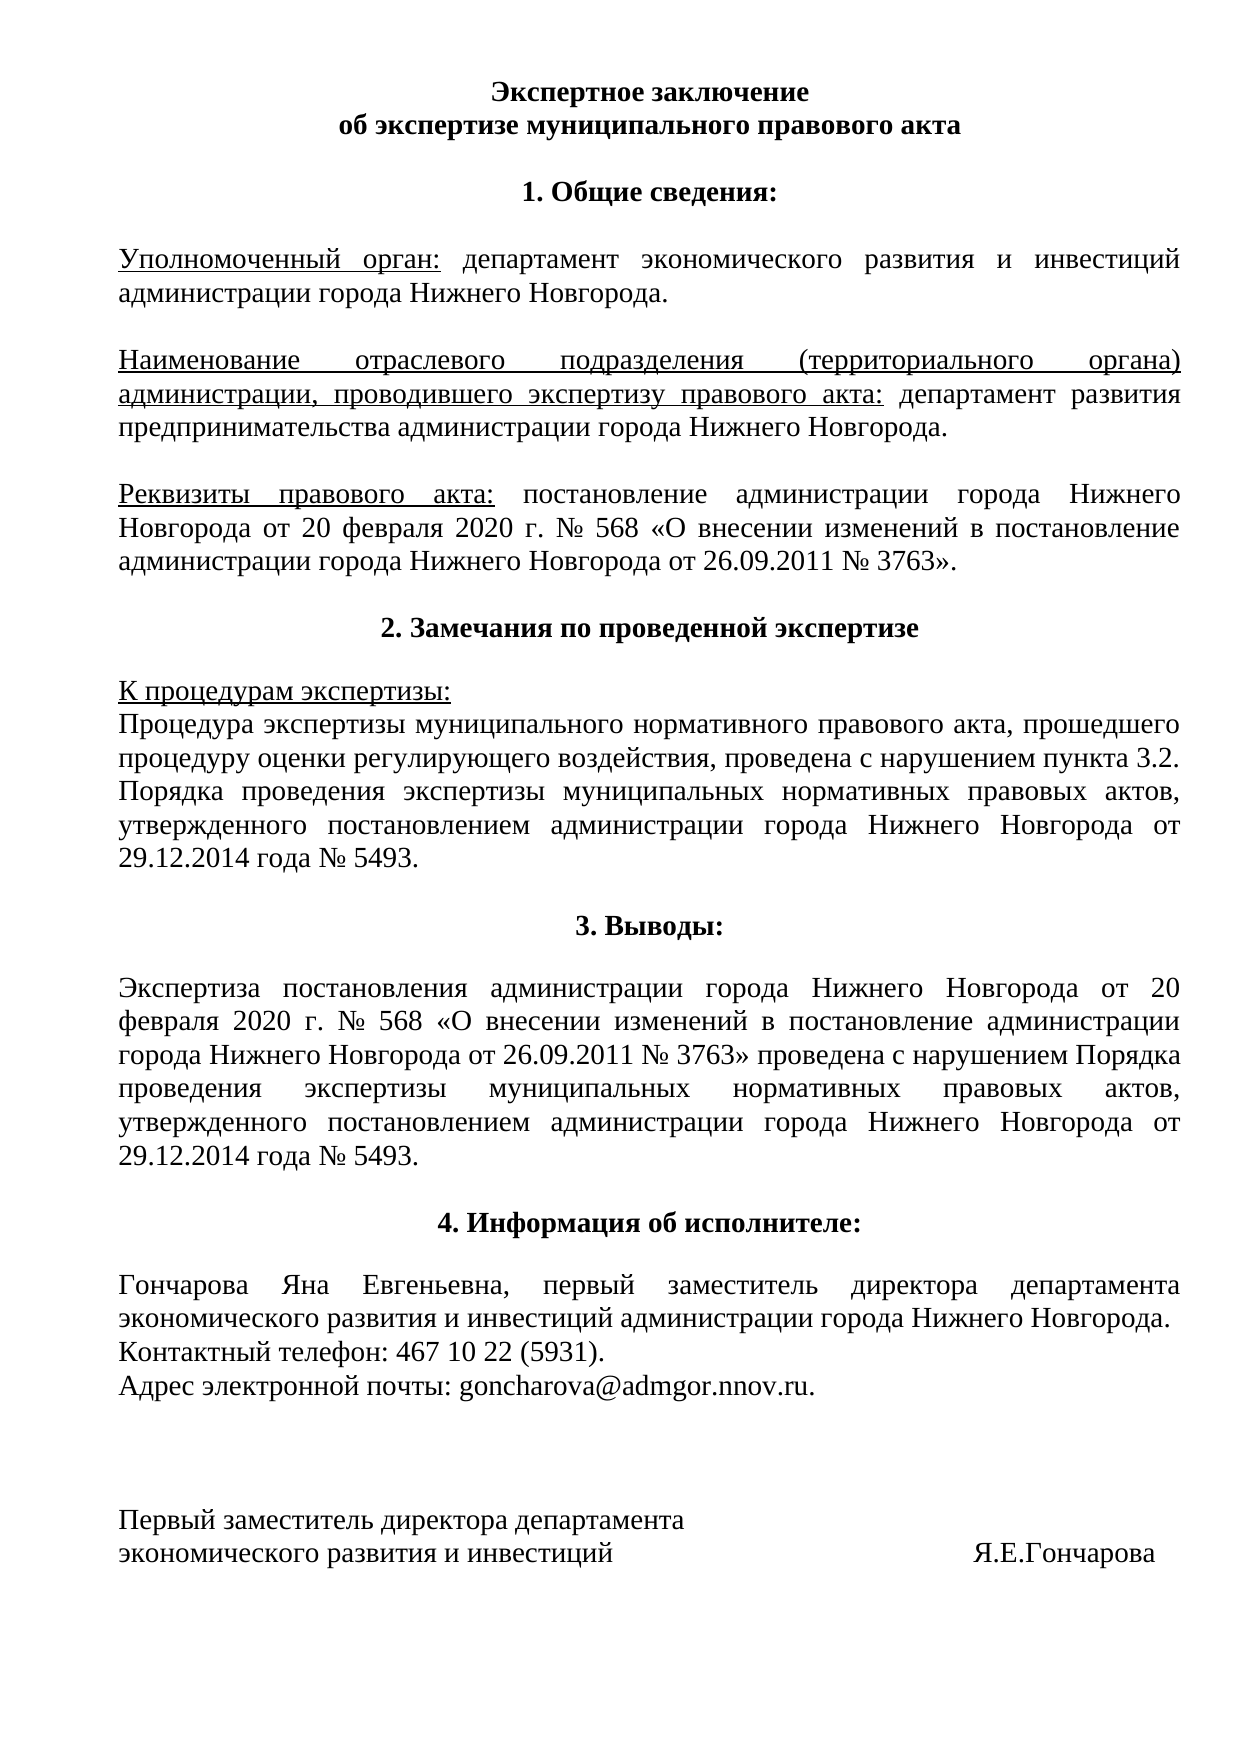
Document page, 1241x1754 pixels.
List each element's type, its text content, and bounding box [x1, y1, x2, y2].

text об экспертизе муниципального правового акта [118, 107, 1181, 141]
text Гончарова Яна Евгеньевна, первый заместитель директора департамента экономического развития и инвестиций администрации города Нижнего Новгорода. [118, 1267, 1181, 1334]
text Контактный телефон: 467 10 22 (5931). [118, 1334, 1181, 1368]
text экономического развития и инвестиций Я.Е.Гончарова [118, 1535, 1181, 1569]
text 1. Общие сведения: [118, 174, 1181, 208]
text 3. Выводы: [118, 908, 1181, 941]
text Наименование отраслевого подразделения (территориального органа) администрации, проводившего экспертизу правового акта: департамент развития предпринимательства администрации города Нижнего Новгорода. [118, 342, 1181, 371]
text Наименование отраслевого подразделения (территориального органа) администрации, проводившего экспертизу правового акта: департамент развития предпринимательства администрации города Нижнего Новгорода. [118, 373, 1181, 443]
text Первый заместитель директора департамента [118, 1502, 1181, 1535]
text 4. Информация об исполнителе: [118, 1205, 1181, 1238]
text Реквизиты правового акта: постановление администрации города Нижнего Новгорода от 20 февраля 2020 г. № 568 «О внесении изменений в постановление администрации города Нижнего Новгорода от 26.09.2011 № 3763». [118, 476, 1181, 577]
text Экспертное заключение [118, 74, 1181, 107]
text К процедурам экспертизы: [118, 673, 1181, 706]
text Адрес электронной почты: goncharova@admgor.nnov.ru. [118, 1368, 1181, 1401]
text Экспертиза постановления администрации города Нижнего Новгорода от 20 февраля 2020 г. № 568 «О внесении изменений в постановление администрации города Нижнего Новгорода от 26.09.2011 № 3763» проведена с нарушением Порядка проведения экспертизы муниципальных нормативных правовых актов, утвержденного постановлением администрации города Нижнего Новгорода от 29.12.2014 года № 5493. [118, 970, 1181, 1171]
text 2. Замечания по проведенной экспертизе [118, 611, 1181, 644]
text Процедура экспертизы муниципального нормативного правового акта, прошедшего процедуру оценки регулирующего воздействия, проведена с нарушением пункта 3.2. Порядка проведения экспертизы муниципальных нормативных правовых актов, утвержденного постановлением администрации города Нижнего Новгорода от 29.12.2014 года № 5493. [118, 706, 1181, 874]
text Уполномоченный орган: департамент экономического развития и инвестиций администрации города Нижнего Новгорода. [118, 242, 1181, 309]
